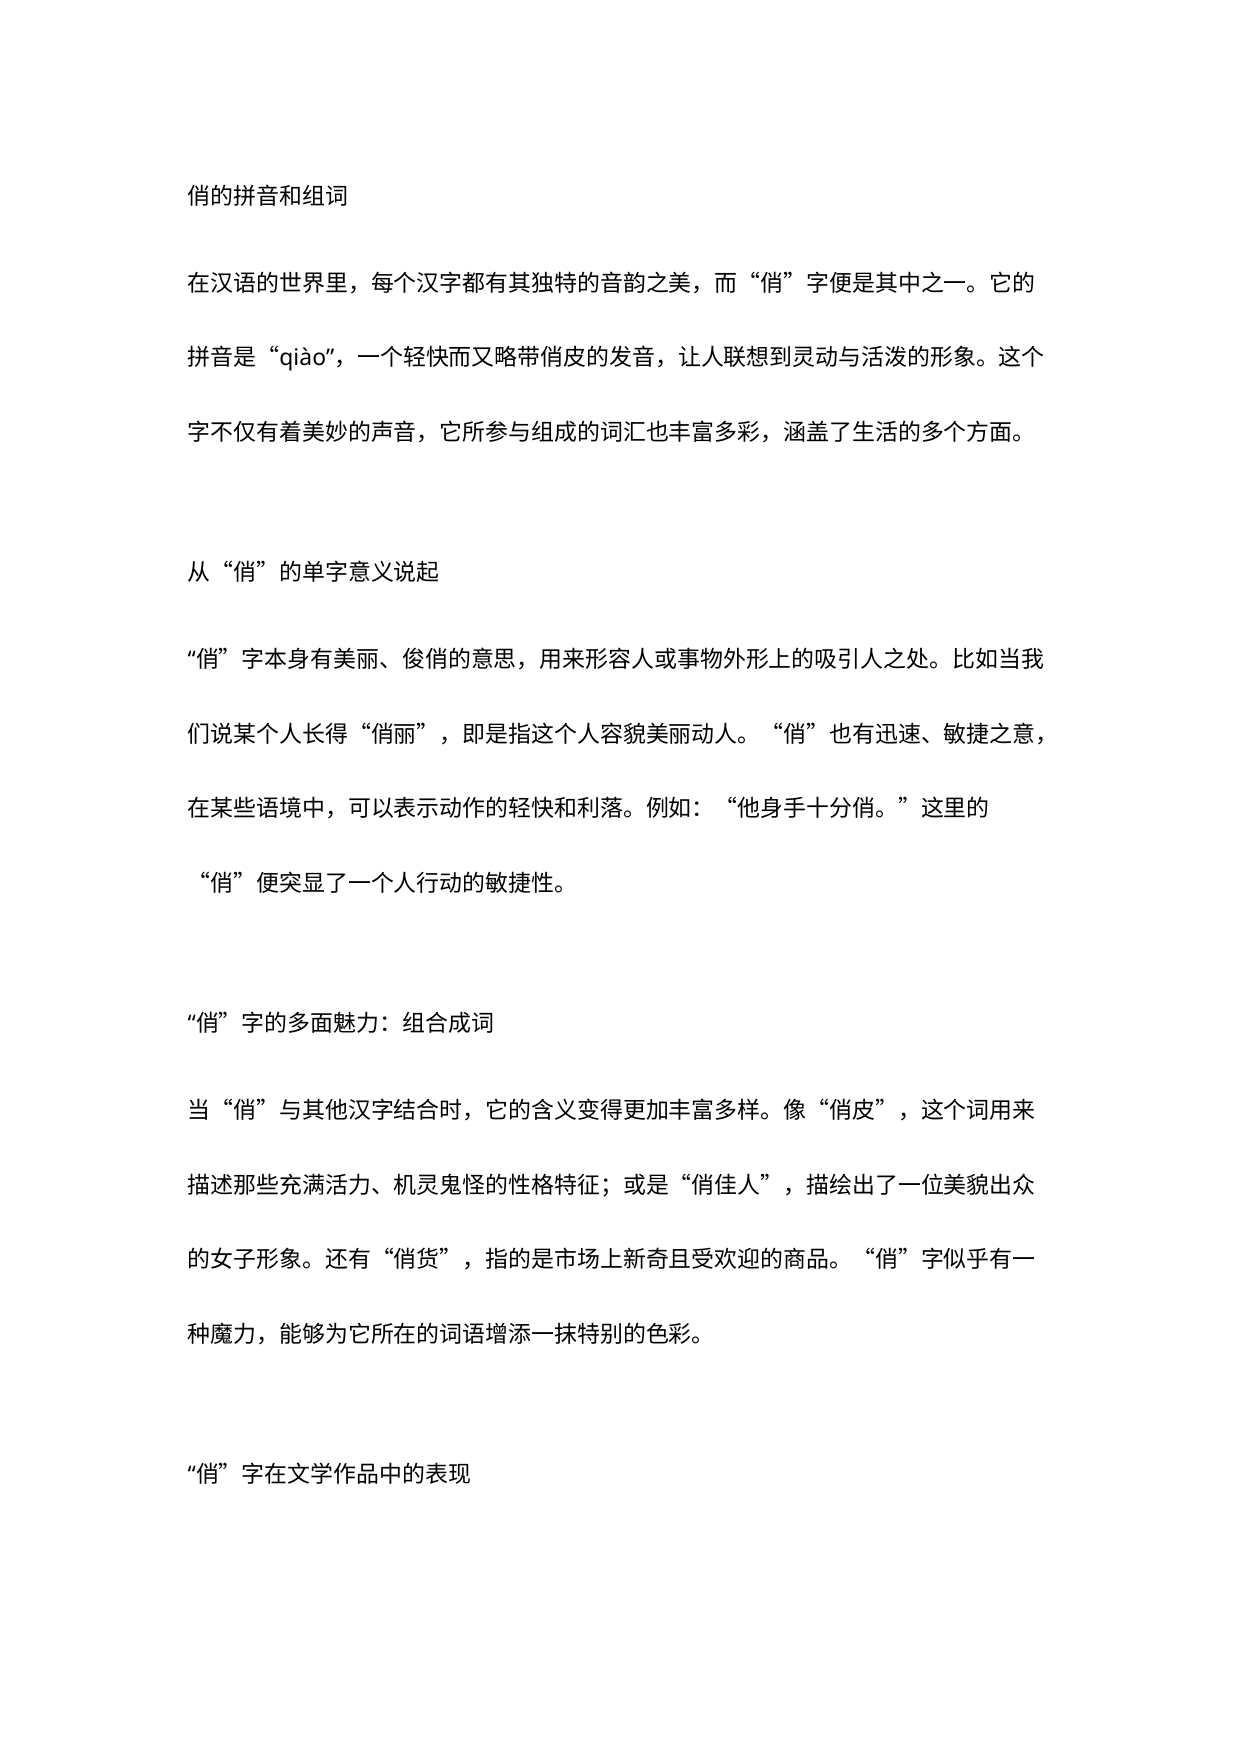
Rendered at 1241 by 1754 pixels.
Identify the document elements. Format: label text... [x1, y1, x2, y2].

text 从“俏”的单字意义说起 [187, 538, 1053, 603]
text “俏”字的多面魅力：组合成词 [187, 989, 1053, 1054]
text “俏”字本身有美丽、俊俏的意思，用来形容人或事物外形上的吸引人之处。比如当我们说某个人长得“俏丽”，即是指这个人容貌美丽动人。“俏”也有迅速、敏捷之意，在某些语境中，可以表示动作的轻快和利落。例如：“他身手十分俏。”这里的“俏”便突显了一个人行动的敏捷性。 [187, 625, 1053, 914]
text 在汉语的世界里，每个汉字都有其独特的音韵之美，而“俏”字便是其中之一。它的拼音是“qiào”，一个轻快而又略带俏皮的发音，让人联想到灵动与活泼的形象。这个字不仅有着美妙的声音，它所参与组成的词汇也丰富多彩，涵盖了生活的多个方面。 [187, 248, 1053, 463]
text 当“俏”与其他汉字结合时，它的含义变得更加丰富多样。像“俏皮”，这个词用来描述那些充满活力、机灵鬼怪的性格特征；或是“俏佳人”，描绘出了一位美貌出众的女子形象。还有“俏货”，指的是市场上新奇且受欢迎的商品。“俏”字似乎有一种魔力，能够为它所在的词语增添一抹特别的色彩。 [187, 1076, 1053, 1365]
text 俏的拼音和组词 [187, 162, 1053, 227]
text “俏”字在文学作品中的表现 [187, 1441, 1053, 1506]
